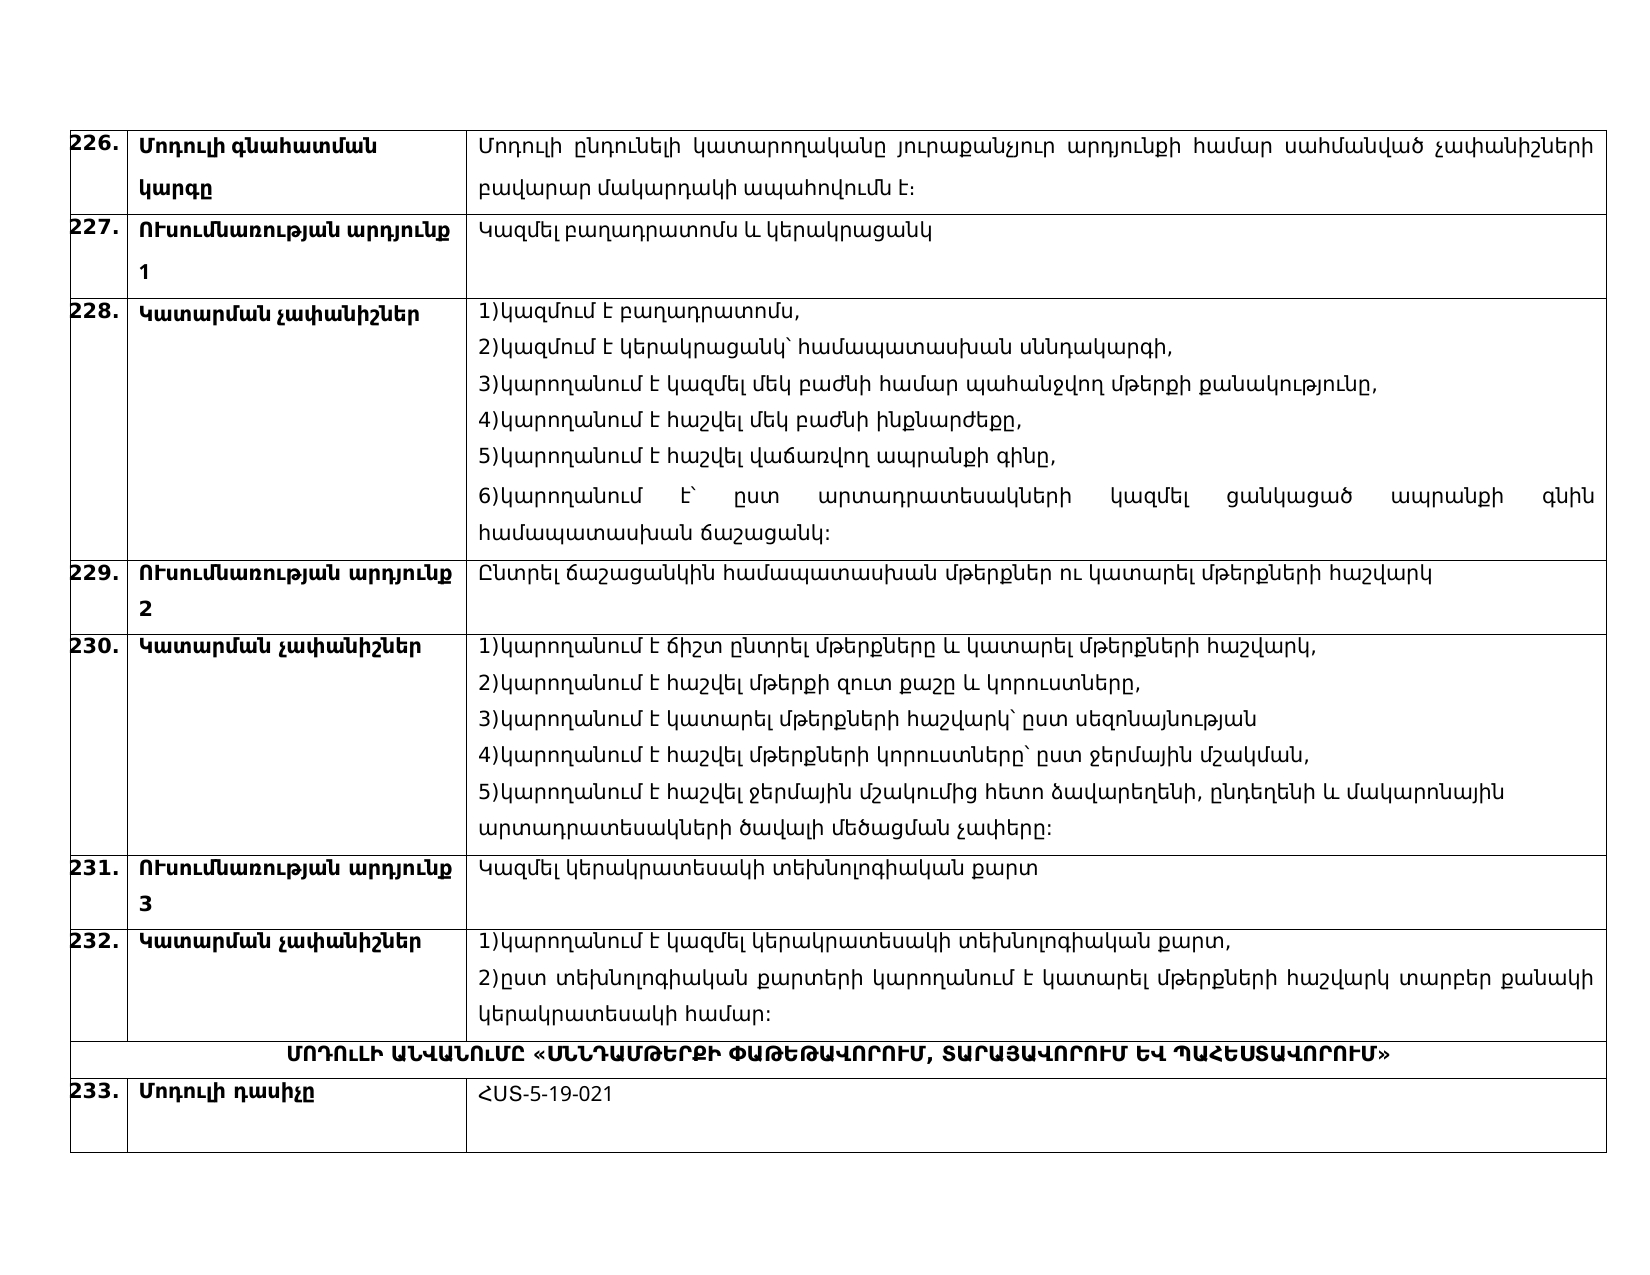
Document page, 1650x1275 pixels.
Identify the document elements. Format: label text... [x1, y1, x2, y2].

table_cell կարողանում է ճիշտ ընտրել մթերքները և կատարել մթերքների հաշվարկ, կարողանում է հաշվել մթերքի զուտ քաշը և կորուստները, կարողանում է կատարել մթերքների հաշվարկ՝ ըստ սեզոնայնության կարողանում է հաշվել մթերքների կորուստները՝ ըստ ջերմային մշակման, կարողանում է հաշվել ջերմային մշակումից հետո ձավարեղենի, ընդեղենի և մակարոնային արտադրատեսակների ծավալի մեծացման չափերը: [467, 635, 1606, 855]
table_cell [71, 215, 127, 298]
table_cell [71, 131, 127, 214]
table_cell կարողանում է կազմել կերակրատեսակի տեխնոլոգիական քարտ, ըստ տեխնոլոգիական քարտերի կարողանում է կատարել մթերքների հաշվարկ տարբեր քանակի կերակրատեսակի համար: [467, 930, 1606, 1041]
table_cell Կատարման չափանիշներ [128, 930, 466, 1041]
table_cell Կատարման չափանիշներ [128, 635, 466, 855]
table_cell ՈՒսումնառության արդյունք 1 [128, 215, 466, 298]
table_cell Մոդուլի ընդունելի կատարողականը յուրաքանչյուր արդյունքի համար սահմանված չափանիշների բավարար մակարդակի ապահովումն է։ [467, 131, 1606, 214]
table_cell [71, 299, 127, 560]
table_cell ՀՍՏ-5-19-021 [467, 1079, 1606, 1152]
table_cell Մոդուլի գնահատման կարգը [128, 131, 466, 214]
table_cell [71, 561, 127, 633]
table_cell Կատարման չափանիշներ [128, 299, 466, 560]
table_cell ՄՈԴՈւԼԻ ԱՆՎԱՆՈւՄԸ «ՍՆՆԴԱՄԹԵՐՔԻ ՓԱԹԵԹԱՎՈՐՈՒՄ, ՏԱՐԱՅԱՎՈՐՈՒՄ ԵՎ ՊԱՀԵՍՏԱՎՈՐՈՒՄ» [71, 1042, 1606, 1078]
table_cell ՈՒսումնառության արդյունք 2 [128, 561, 466, 633]
table_cell ՈՒսումնառության արդյունք 3 [128, 856, 466, 928]
table_cell [71, 856, 127, 928]
table_cell Կազմել կերակրատեսակի տեխնոլոգիական քարտ [467, 856, 1606, 928]
table_cell Մոդուլի դասիչը [128, 1079, 466, 1152]
table_cell [71, 930, 127, 1041]
table_cell կազմում է բաղադրատոմս, կազմում է կերակրացանկ՝ համապատասխան սննդակարգի, կարողանում է կազմել մեկ բաժնի համար պահանջվող մթերքի քանակությունը, կարողանում է հաշվել մեկ բաժնի ինքնարժեքը, կարողանում է հաշվել վաճառվող ապրանքի գինը, կարողանում է՝ ըստ արտադրատեսակների կազմել ցանկացած ապրանքի գնին համապատասխան ճաշացանկ: [467, 299, 1606, 560]
table_cell Կազմել բաղադրատոմս և կերակրացանկ [467, 215, 1606, 298]
table_cell Ընտրել ճաշացանկին համապատասխան մթերքներ ու կատարել մթերքների հաշվարկ [467, 561, 1606, 633]
table_cell [71, 1079, 127, 1152]
table_cell [71, 635, 127, 855]
